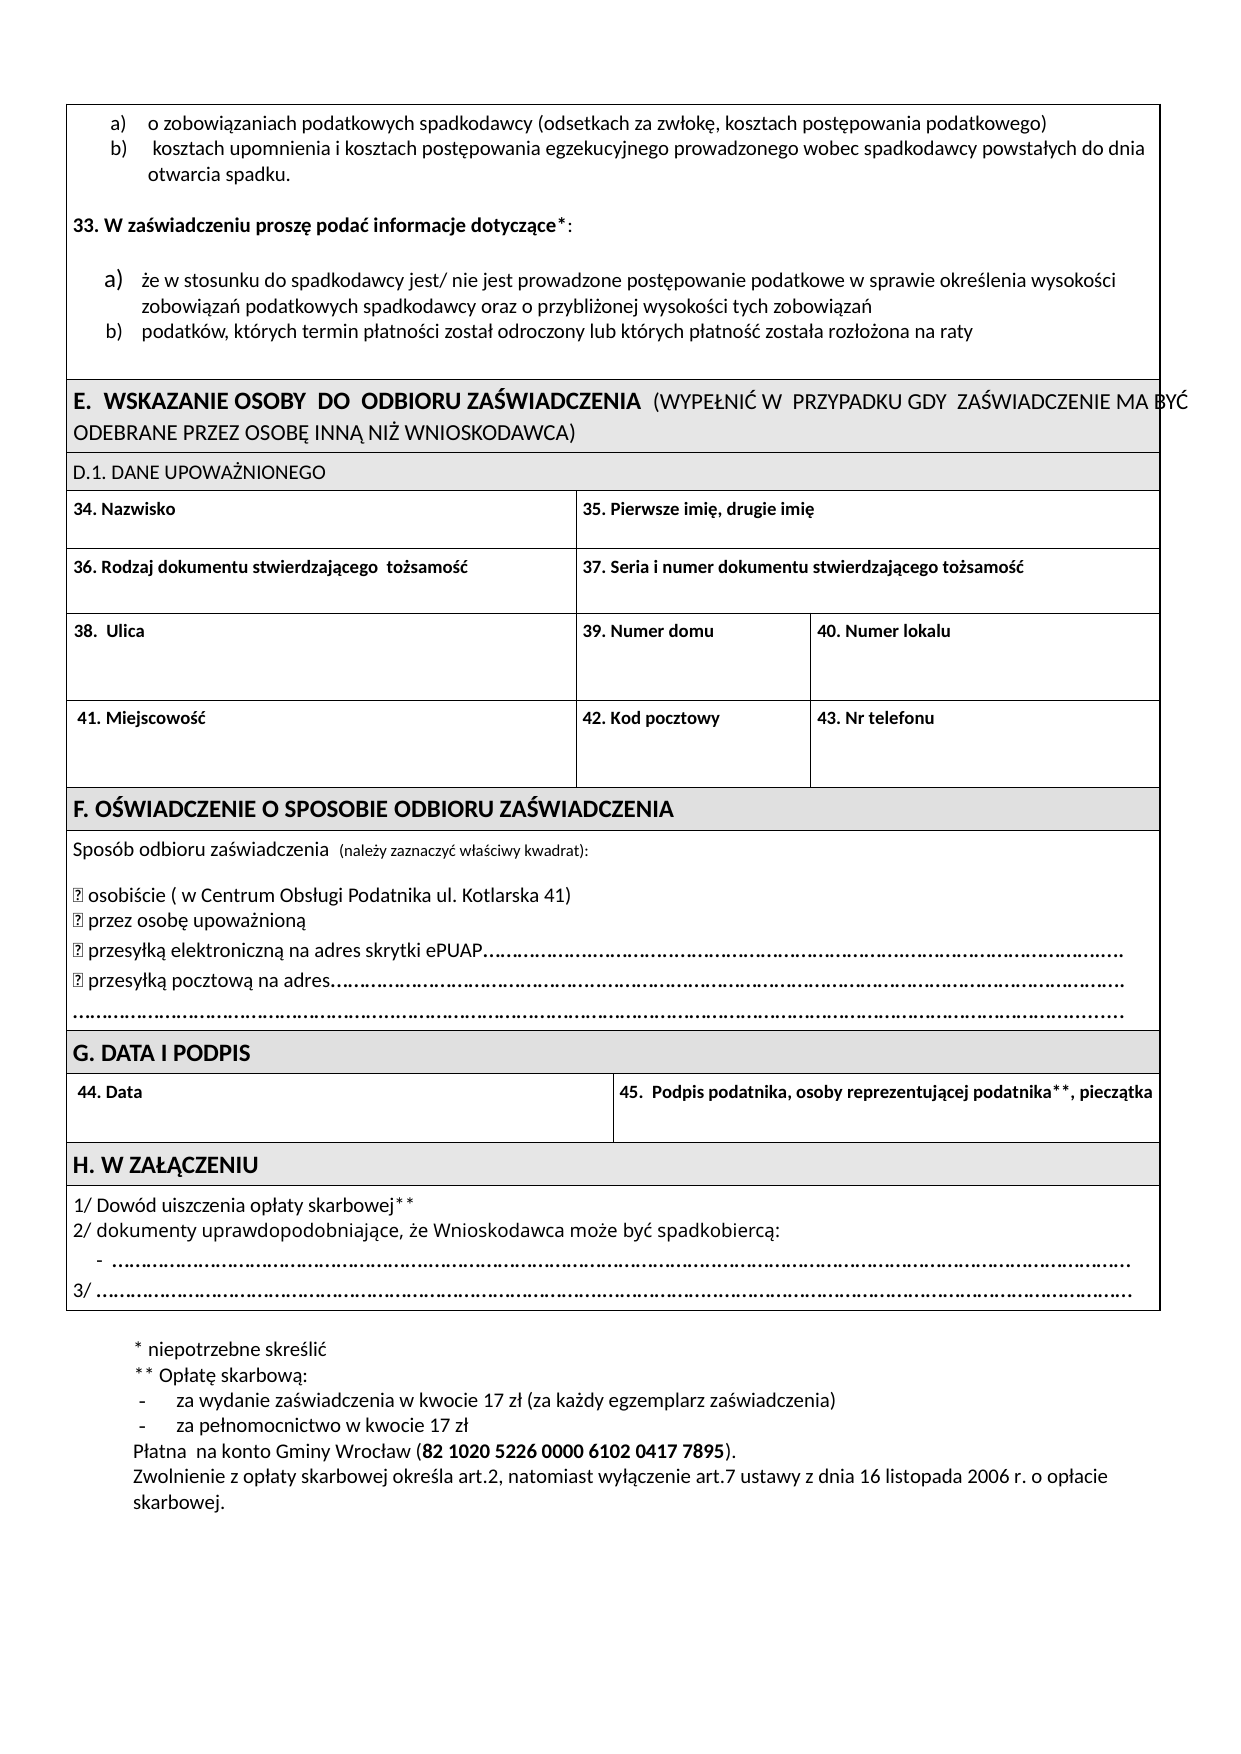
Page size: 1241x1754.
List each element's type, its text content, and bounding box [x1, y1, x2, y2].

table_cell 45. Podpis podatnika, osoby reprezentującej podatnika**, pieczątka [614, 1074, 1159, 1142]
table_cell G. DATA I PODPIS [67, 1031, 1159, 1073]
table_cell 39. Numer domu [577, 614, 810, 699]
table_cell 1/ Dowód uiszczenia opłaty skarbowej** 2/ dokumenty uprawdopodobniające, że Wnioskodawca może być spadkobiercą: - ……………………………………………….…………………………………………..……………………………………………………………… 3/ …………………………………………………………………………….………………..……………………………………………………………… [67, 1186, 1159, 1310]
text Płatna na konto Gminy Wrocław (82 1020 5226 0000 6102 0417 7895). [133, 1438, 1179, 1463]
text Zwolnienie z opłaty skarbowej określa art.2, natomiast wyłączenie art.7 ustawy z dnia 16 listopada 2006 r. o opłacie skarbowej. [133, 1463, 1122, 1514]
table_cell D.1. DANE UPOWAŻNIONEGO [67, 453, 1159, 490]
table_cell 35. Pierwsze imię, drugie imię [577, 491, 1159, 548]
list za wydanie zaświadczenia w kwocie 17 zł (za każdy egzemplarz zaświadczenia) [138, 1387, 1179, 1413]
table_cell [67, 105, 1159, 378]
table_cell 36. Rodzaj dokumentu stwierdzającego tożsamość [67, 549, 576, 612]
text ** Opłatę skarbową: [133, 1362, 1179, 1387]
table_cell F. OŚWIADCZENIE O SPOSOBIE ODBIORU ZAŚWIADCZENIA [67, 788, 1159, 830]
table_cell 41. Miejscowość [67, 701, 576, 787]
text * niepotrzebne skreślić [133, 1336, 1122, 1362]
table_cell 43. Nr telefonu [811, 701, 1159, 787]
list za pełnomocnictwo w kwocie 17 zł [138, 1413, 1179, 1438]
table_cell 37. Seria i numer dokumentu stwierdzającego tożsamość [577, 549, 1159, 612]
table_cell 38. Ulica [67, 614, 576, 699]
table_cell Sposób odbioru zaświadczenia (należy zaznaczyć właściwy kwadrat):  osobiście ( w Centrum Obsługi Podatnika ul. Kotlarska 41)  przez osobę upoważnioną  przesyłką elektroniczną na adres skrytki ePUAP……………….…………..………………………………….…………………………….….  przesyłką pocztową na adres………………………………………..………………………………………………………………………………. ………………………………………………..………………………………………………………………………………………………………......... [67, 831, 1159, 1030]
table_cell 40. Numer lokalu [811, 614, 1159, 699]
table_cell 34. Nazwisko [67, 491, 576, 548]
table_cell H. W ZAŁĄCZENIU [67, 1143, 1159, 1185]
table_cell 42. Kod pocztowy [577, 701, 810, 787]
table_cell E. WSKAZANIE OSOBY DO ODBIORU ZAŚWIADCZENIA (WYPEŁNIĆ W PRZYPADKU GDY ZAŚWIADCZENIE MA BYĆ ODEBRANE PRZEZ OSOBĘ INNĄ NIŻ WNIOSKODAWCA) [67, 380, 1159, 452]
table_cell 44. Data [67, 1074, 613, 1142]
